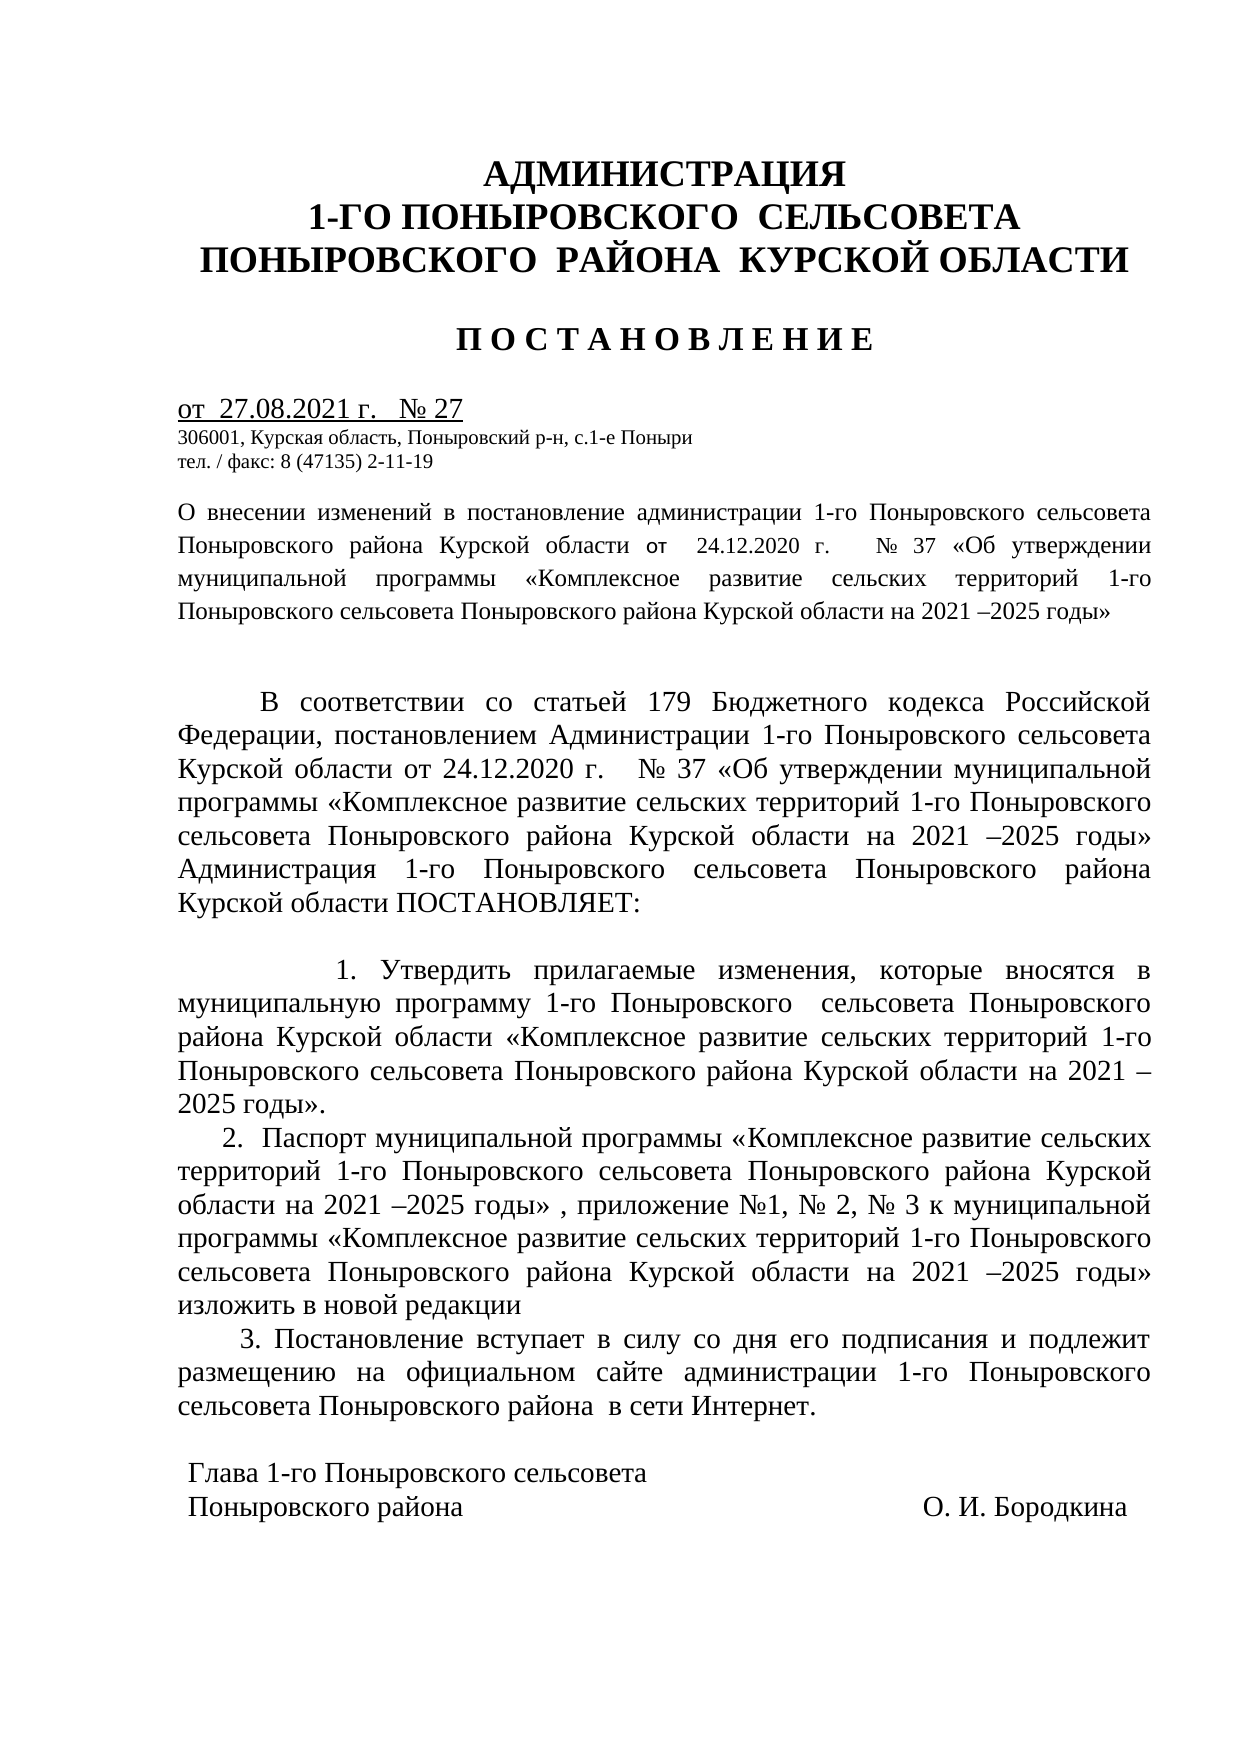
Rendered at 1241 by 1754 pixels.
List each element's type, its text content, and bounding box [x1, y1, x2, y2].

text 3. Постановление вступает в силу со дня его подписания и подлежит размещению на официальном сайте администрации 1-го Поныровского сельсовета Поныровского района в сети Интернет. [177, 1321, 1152, 1422]
text 306001, Курская область, Поныровский р-н, с.1-е Поныри [177, 425, 1152, 449]
text ПОНЫРОВСКОГО РАЙОНА КУРСКОЙ ОБЛАСТИ [177, 238, 1152, 281]
text О внесении изменений в постановление администрации 1-го Поныровского сельсовета Поныровского района Курской области от 24.12.2020 г. № 37 «Об утверждении муниципальной программы «Комплексное развитие сельских территорий 1-го Поныровского сельсовета Поныровского района Курской области на 2021 –2025 годы» [177, 497, 1152, 625]
text тел. / факс: 8 (47135) 2-11-19 [177, 449, 1152, 473]
text В соответствии со статьей 179 Бюджетного кодекса Российской Федерации, постановлением Администрации 1-го Поныровского сельсовета Курской области от 24.12.2020 г. № 37 «Об утверждении муниципальной программы «Комплексное развитие сельских территорий 1-го Поныровского сельсовета Поныровского района Курской области на 2021 –2025 годы» Администрация 1-го Поныровского сельсовета Поныровского района Курской области ПОСТАНОВЛЯЕТ: [177, 684, 1152, 918]
text Глава 1-го Поныровского сельсовета [188, 1455, 1154, 1489]
text 1-ГО ПОНЫРОВСКОГО СЕЛЬСОВЕТА [177, 195, 1152, 238]
text П О С Т А Н О В Л Е Н И Е [177, 319, 1152, 358]
text 1. Утвердить прилагаемые изменения, которые вносятся в муниципальную программу 1-го Поныровского сельсовета Поныровского района Курской области «Комплексное развитие сельских территорий 1-го Поныровского сельсовета Поныровского района Курской области на 2021 –2025 годы». [177, 952, 1152, 1120]
text Поныровского района О. И. Бородкина [188, 1489, 1154, 1522]
text от 27.08.2021 г. № 27 [177, 391, 1152, 425]
text АДМИНИСТРАЦИЯ [177, 152, 1152, 195]
text 2. Паспорт муниципальной программы «Комплексное развитие сельских территорий 1-го Поныровского сельсовета Поныровского района Курской области на 2021 –2025 годы» , приложение №1, № 2, № 3 к муниципальной программы «Комплексное развитие сельских территорий 1-го Поныровского сельсовета Поныровского района Курской области на 2021 –2025 годы» изложить в новой редакции [177, 1120, 1152, 1321]
